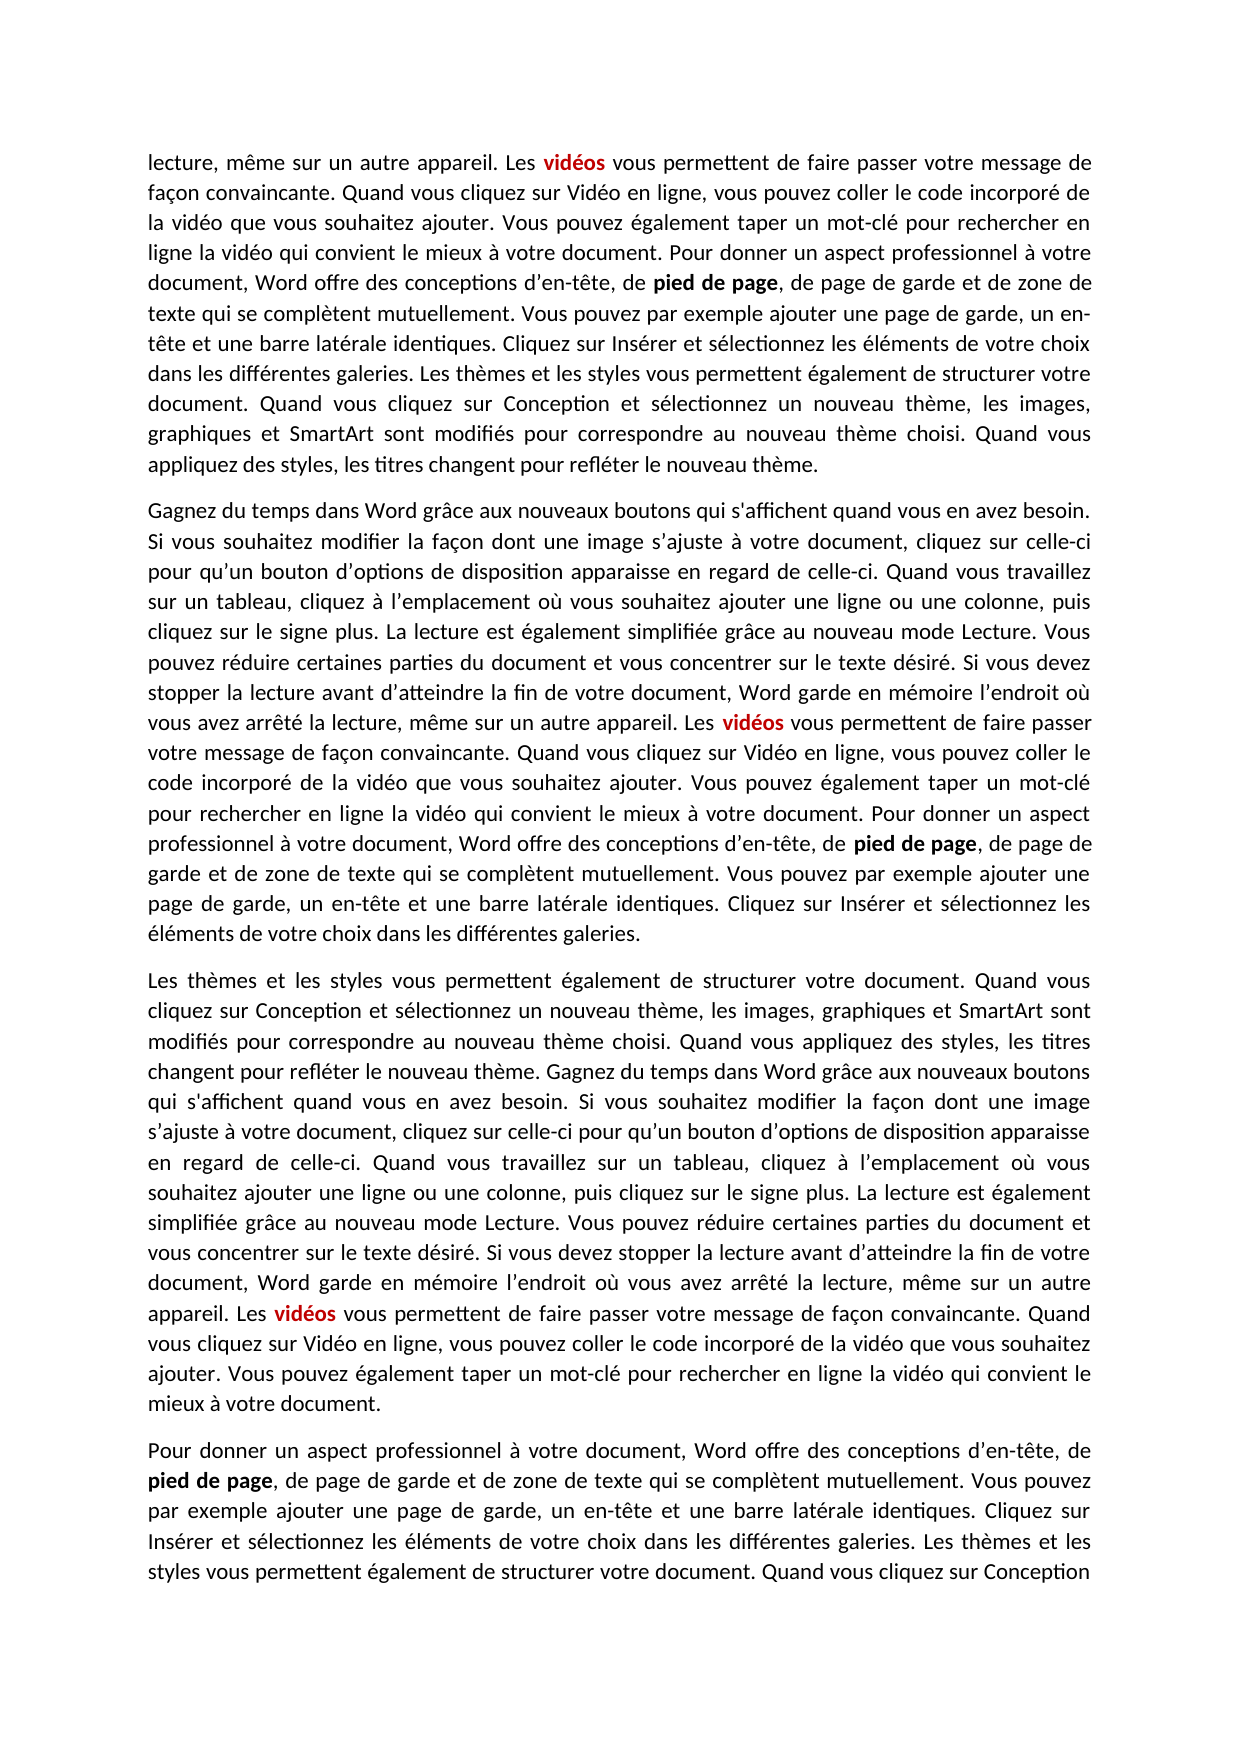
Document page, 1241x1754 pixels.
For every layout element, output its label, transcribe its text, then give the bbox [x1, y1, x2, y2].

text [148, 1436, 1093, 1585]
text Gagnez du temps dans Word grâce aux nouveaux boutons qui s'affichent quand vous en avez besoin. Si vous souhaitez modifier la façon dont une image s’ajuste à votre document, cliquez sur celle-ci pour qu’un bouton d’options de disposition apparaisse en regard de celle-ci. Quand vous travaillez sur un tableau, cliquez à l’emplacement où vous souhaitez ajouter une ligne ou une colonne, puis cliquez sur le signe plus. La lecture est également simplifiée grâce au nouveau mode Lecture. Vous pouvez réduire certaines parties du document et vous concentrer sur le texte désiré. Si vous devez stopper la lecture avant d’atteindre la fin de votre document, Word garde en mémoire l’endroit où vous avez arrêté la lecture, même sur un autre appareil. Les vidéos vous permettent de faire passer votre message de façon convaincante. Quand vous cliquez sur Vidéo en ligne, vous pouvez coller le code incorporé de la vidéo que vous souhaitez ajouter. Vous pouvez également taper un mot-clé pour rechercher en ligne la vidéo qui convient le mieux à votre document. Pour donner un aspect professionnel à votre document, Word offre des conceptions d’en-tête, de pied de page, de page de garde et de zone de texte qui se complètent mutuellement. Vous pouvez par exemple ajouter une page de garde, un en-tête et une barre latérale identiques. Cliquez sur Insérer et sélectionnez les éléments de votre choix dans les différentes galeries. [148, 497, 1093, 947]
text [148, 148, 1093, 478]
text Les thèmes et les styles vous permettent également de structurer votre document. Quand vous cliquez sur Conception et sélectionnez un nouveau thème, les images, graphiques et SmartArt sont modifiés pour correspondre au nouveau thème choisi. Quand vous appliquez des styles, les titres changent pour refléter le nouveau thème. Gagnez du temps dans Word grâce aux nouveaux boutons qui s'affichent quand vous en avez besoin. Si vous souhaitez modifier la façon dont une image s’ajuste à votre document, cliquez sur celle-ci pour qu’un bouton d’options de disposition apparaisse en regard de celle-ci. Quand vous travaillez sur un tableau, cliquez à l’emplacement où vous souhaitez ajouter une ligne ou une colonne, puis cliquez sur le signe plus. La lecture est également simplifiée grâce au nouveau mode Lecture. Vous pouvez réduire certaines parties du document et vous concentrer sur le texte désiré. Si vous devez stopper la lecture avant d’atteindre la fin de votre document, Word garde en mémoire l’endroit où vous avez arrêté la lecture, même sur un autre appareil. Les vidéos vous permettent de faire passer votre message de façon convaincante. Quand vous cliquez sur Vidéo en ligne, vous pouvez coller le code incorporé de la vidéo que vous souhaitez ajouter. Vous pouvez également taper un mot-clé pour rechercher en ligne la vidéo qui convient le mieux à votre document. [148, 966, 1093, 1417]
